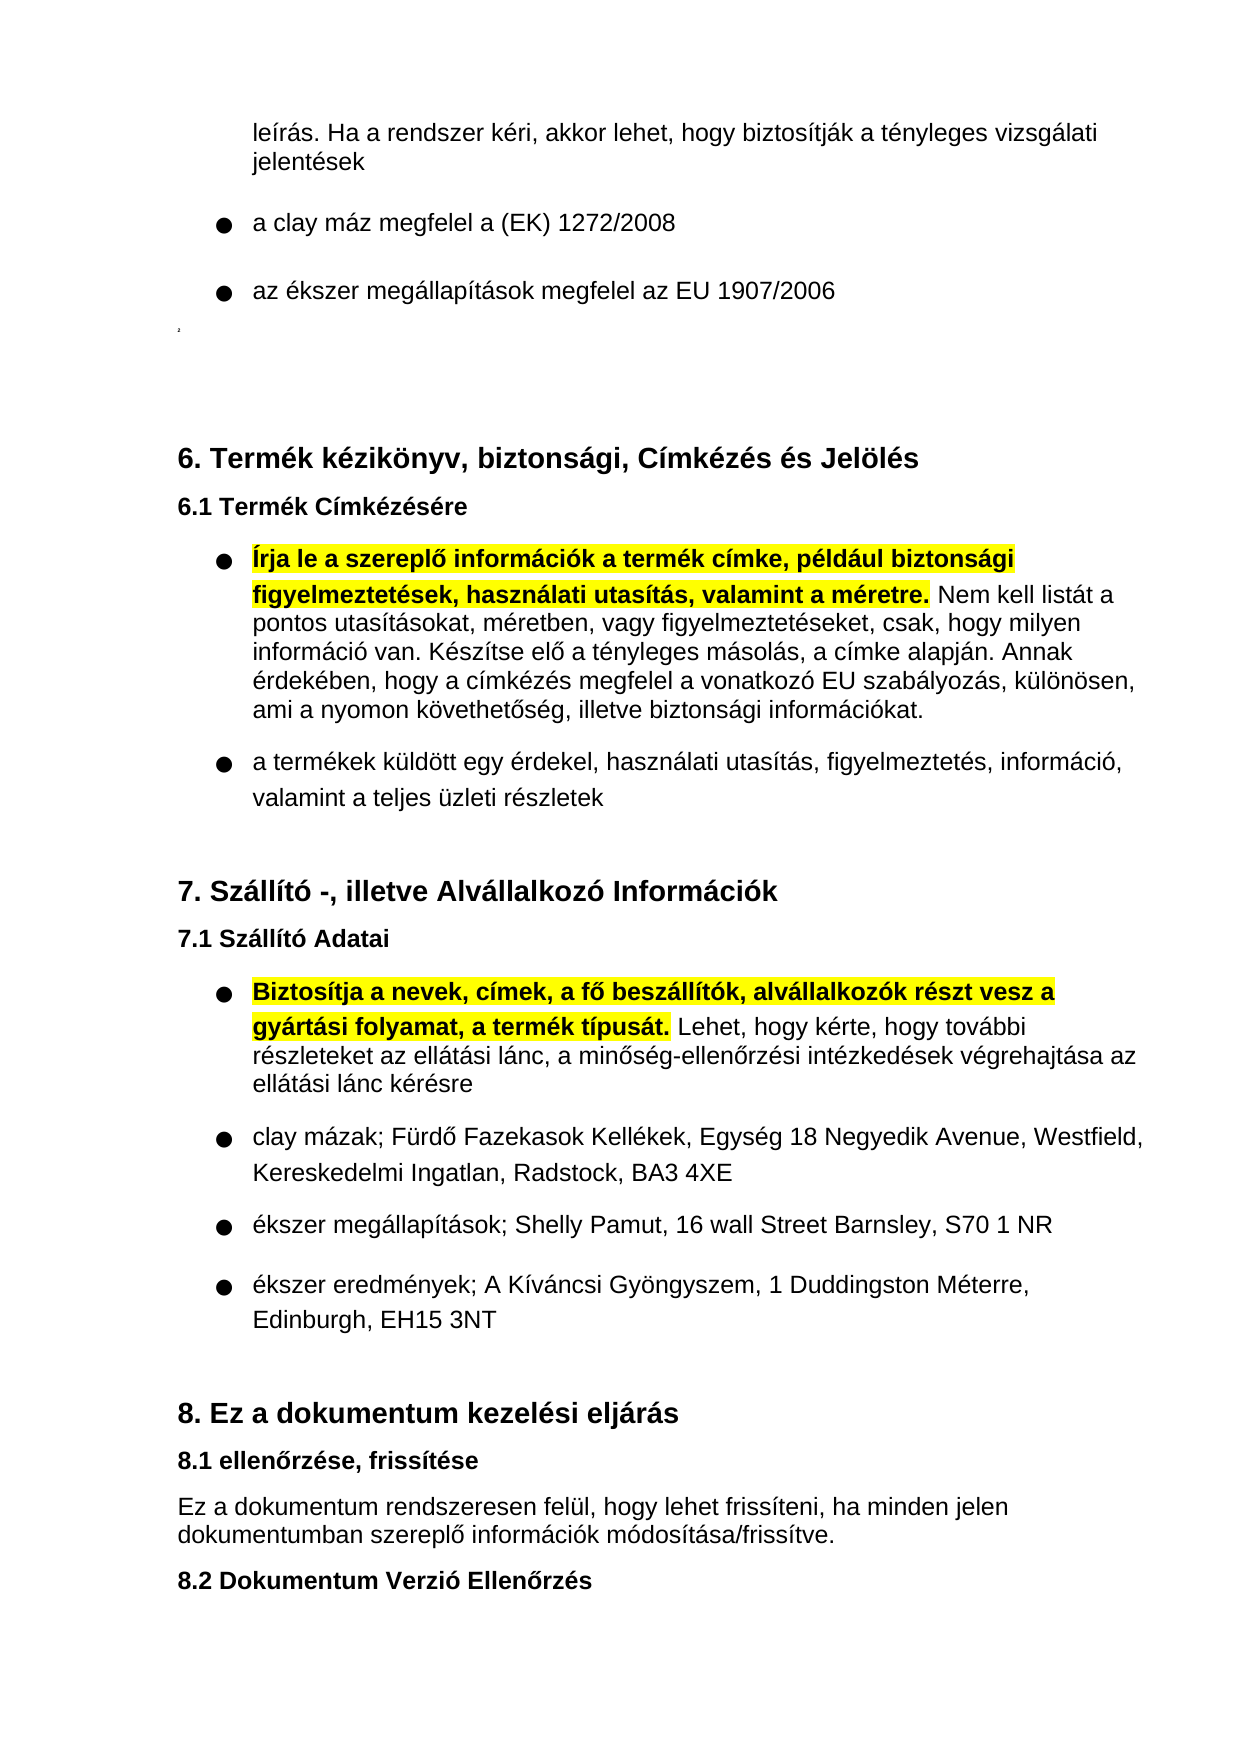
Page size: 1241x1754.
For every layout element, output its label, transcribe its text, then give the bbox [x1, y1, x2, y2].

text 8.2 Dokumentum Verzió Ellenőrzés [177, 1566, 1152, 1594]
list ékszer megállapítások; Shelly Pamut, 16 wall Street Barnsley, S70 1 NR [215, 1203, 1152, 1246]
text Ez a dokumentum rendszeresen felül, hogy lehet frissíteni, ha minden jelen dokumentumban szereplő információk módosítása/frissítve. [177, 1491, 1152, 1549]
list Írja le a szereplő információk a termék címke, például biztonsági figyelmeztetések, használati utasítás, valamint a méretre. Nem kell listát a pontos utasításokat, méretben, vagy figyelmeztetéseket, csak, hogy milyen információ van. Készítse elő a tényleges másolás, a címke alapján. Annak érdekében, hogy a címkézés megfelel a vonatkozó EU szabályozás, különösen, ami a nyomon követhetőség, illetve biztonsági információkat. [215, 537, 1152, 723]
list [215, 118, 1152, 176]
text 8.1 ellenőrzése, frissítése [177, 1446, 1152, 1475]
text 6.1 Termék Címkézésére [177, 491, 1152, 520]
list Biztosítja a nevek, címek, a fő beszállítók, alvállalkozók részt vesz a gyártási folyamat, a termék típusát. Lehet, hogy kérte, hogy további részleteket az ellátási lánc, a minőség-ellenőrzési intézkedések végrehajtása az ellátási lánc kérésre [215, 969, 1152, 1098]
list a clay máz megfelel a (EK) 1272/2008 [215, 201, 1152, 243]
list clay mázak; Fürdő Fazekasok Kellékek, Egység 18 Negyedik Avenue, Westfield, Kereskedelmi Ingatlan, Radstock, BA3 4XE [215, 1115, 1152, 1186]
text 8. Ez a dokumentum kezelési eljárás [177, 1396, 1152, 1429]
list a termékek küldött egy érdekel, használati utasítás, figyelmeztetés, információ, valamint a teljes üzleti részletek [215, 740, 1152, 811]
list az ékszer megállapítások megfelel az EU 1907/2006 [215, 268, 1152, 311]
text 7. Szállító -, illetve Alvállalkozó Információk [177, 873, 1152, 907]
text 7.1 Szállító Adatai [177, 924, 1152, 952]
text 6. Termék kézikönyv, biztonsági, Címkézés és Jelölés [177, 441, 1152, 475]
list ékszer eredmények; A Kíváncsi Gyöngyszem, 1 Duddingston Méterre, Edinburgh, EH15 3NT [215, 1262, 1152, 1334]
